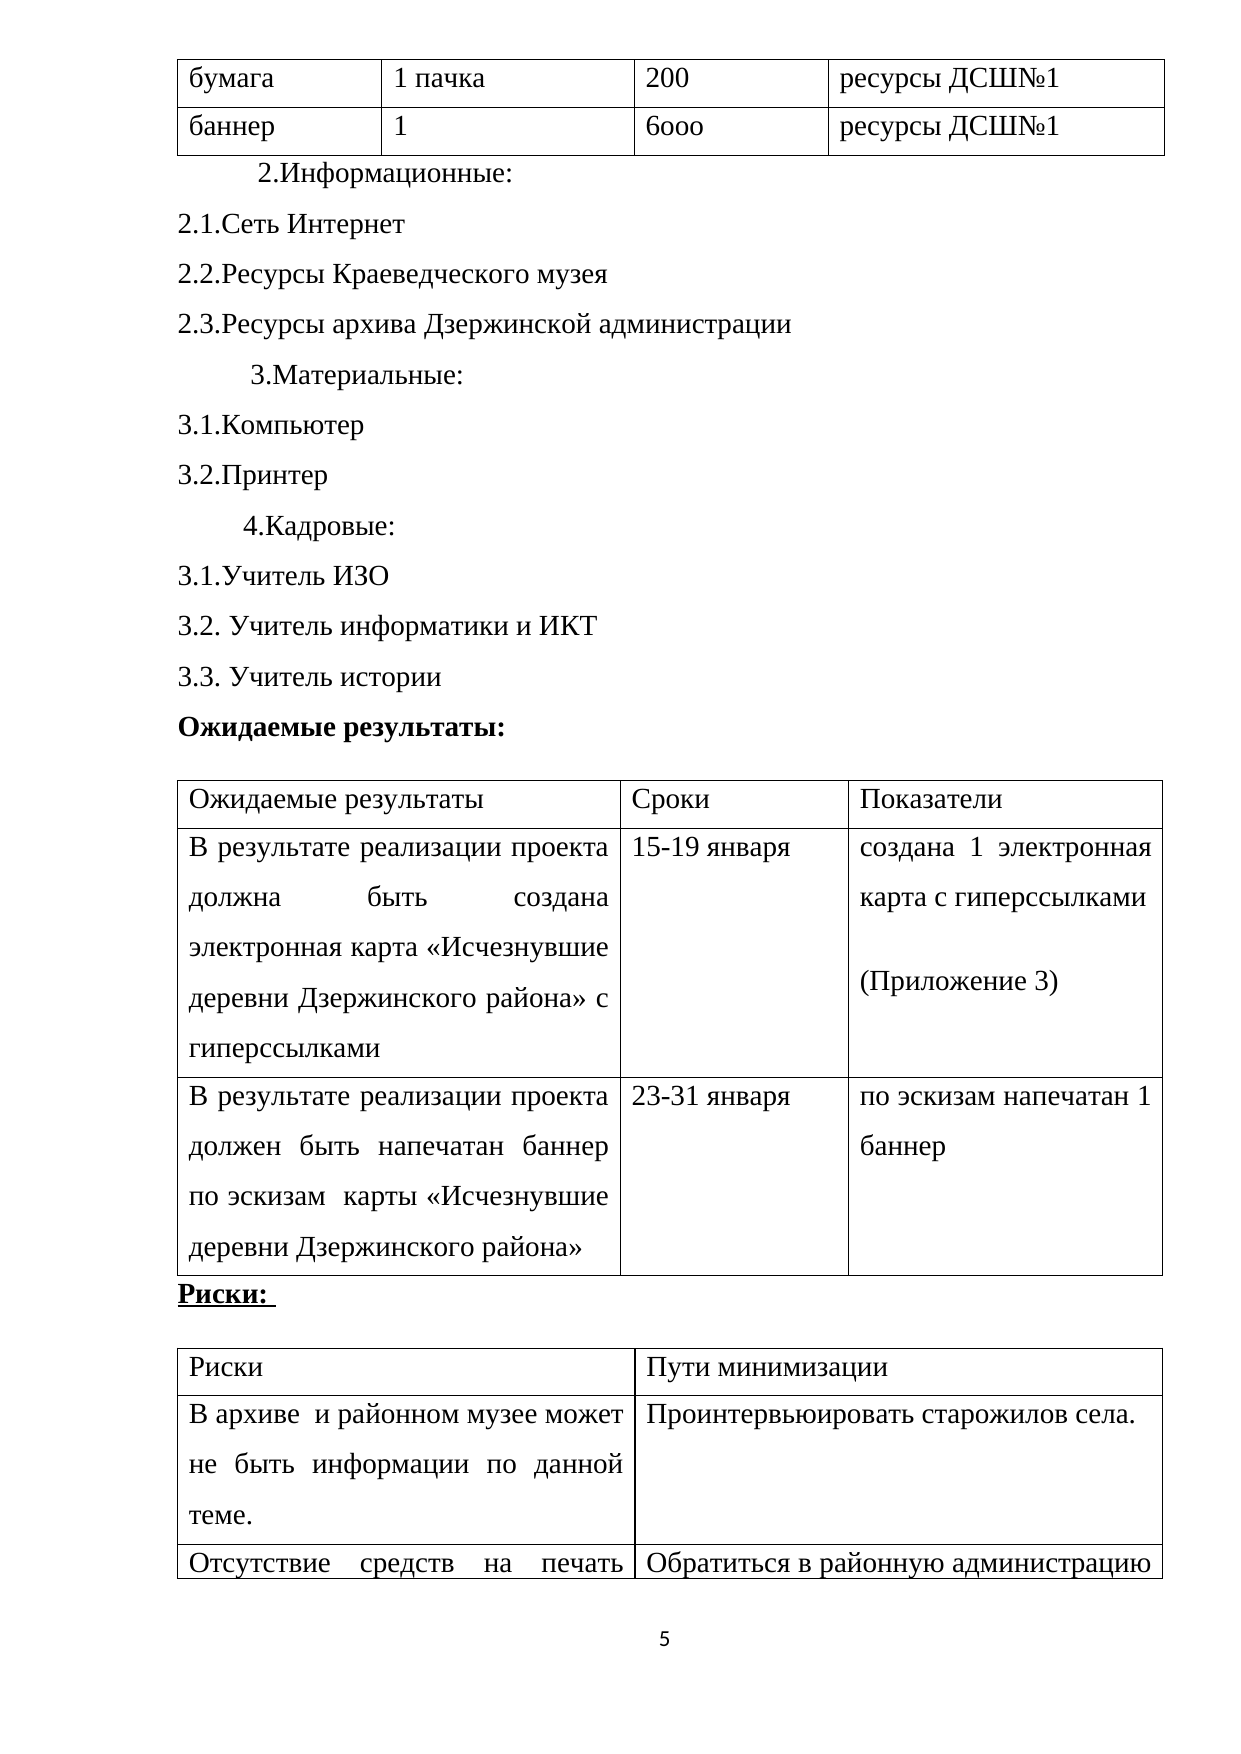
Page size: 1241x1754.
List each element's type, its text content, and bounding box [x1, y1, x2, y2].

table_cell бумага [178, 60, 381, 107]
text 3.1.Учитель ИЗО [177, 558, 1152, 592]
table_header Сроки [621, 781, 848, 828]
text Ожидаемые результаты: [177, 709, 1152, 742]
table_cell 1 пачка [382, 60, 634, 107]
table_header Ожидаемые результаты [178, 781, 620, 828]
table_cell Проинтервьюировать старожилов села. [636, 1396, 1162, 1544]
table_cell ресурсы ДСШ№1 [829, 60, 1164, 107]
table_cell В архиве и районном музее может не быть информации по данной теме. [178, 1396, 634, 1544]
table_header Риски [178, 1349, 634, 1395]
table_cell создана 1 электронная карта с гиперссылками (Приложение 3) [849, 829, 1162, 1077]
table_cell баннер [178, 108, 381, 154]
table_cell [178, 1545, 634, 1578]
table_cell 1 [382, 108, 634, 154]
text 3.3. Учитель истории [177, 659, 1152, 692]
text 3.2.Принтер [177, 457, 1152, 491]
table_cell 6ооо [635, 108, 828, 154]
table_cell 23-31 января [621, 1078, 848, 1275]
text 2.3.Ресурсы архива Дзержинской администрации [177, 306, 1152, 340]
table_cell 200 [635, 60, 828, 107]
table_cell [636, 1545, 1162, 1578]
table_cell по эскизам напечатан 1 баннер [849, 1078, 1162, 1275]
text Риски: [177, 1276, 1152, 1310]
table_header Пути минимизации [636, 1349, 1162, 1395]
text 2.2.Ресурсы Краеведческого музея [177, 256, 1152, 290]
text 2.Информационные: [177, 156, 1152, 189]
text 3.1.Компьютер [177, 407, 1152, 441]
text 2.1.Сеть Интернет [177, 206, 1152, 239]
table_header Показатели [849, 781, 1162, 828]
table_cell ресурсы ДСШ№1 [829, 108, 1164, 154]
table_cell 15-19 января [621, 829, 848, 1077]
text 3.2. Учитель информатики и ИКТ [177, 608, 1152, 642]
table_cell В результате реализации проекта должен быть напечатан баннер по эскизам карты «Исчезнувшие деревни Дзержинского района» [178, 1078, 620, 1275]
text 3.Материальные: [177, 357, 1152, 390]
table_cell В результате реализации проекта должна быть создана электронная карта «Исчезнувшие деревни Дзержинского района» с гиперссылками [178, 829, 620, 1077]
text 4.Кадровые: [177, 508, 1152, 541]
